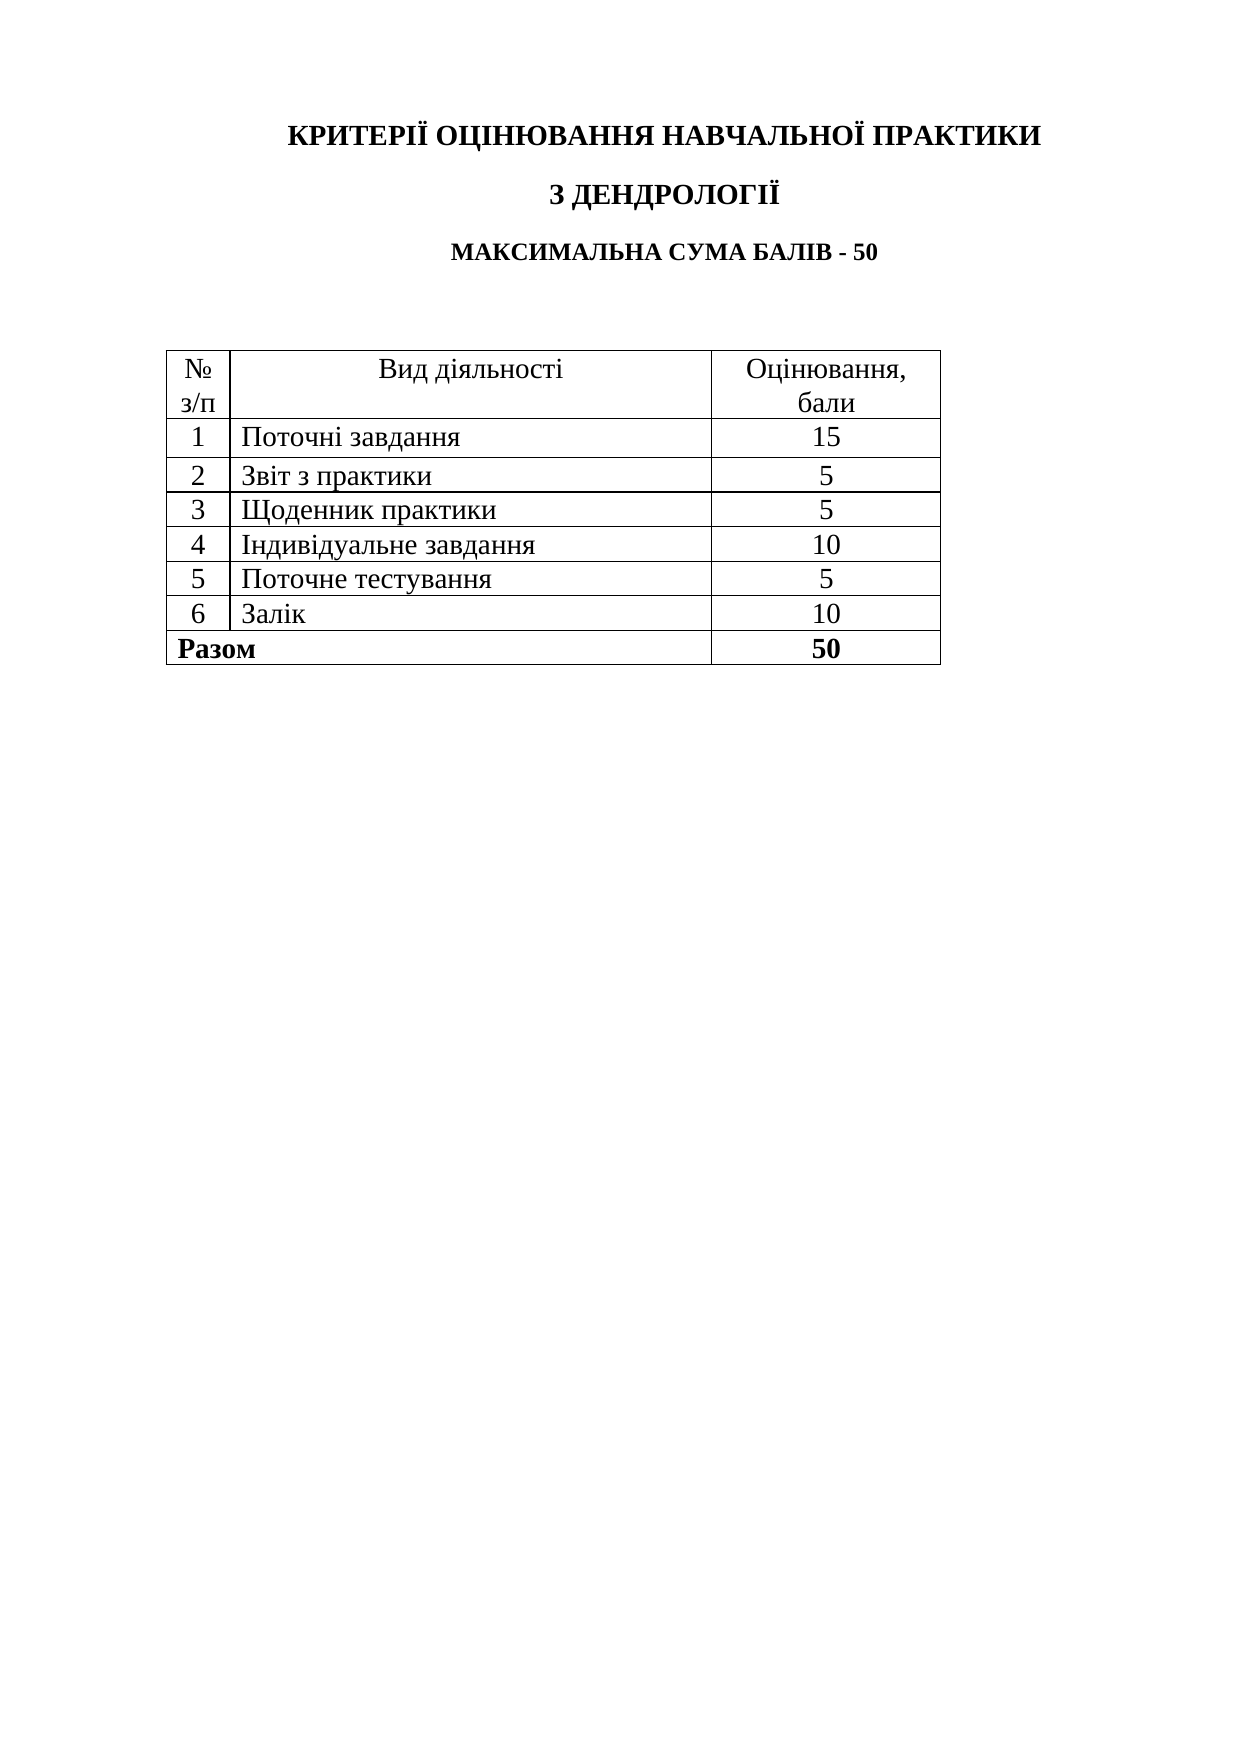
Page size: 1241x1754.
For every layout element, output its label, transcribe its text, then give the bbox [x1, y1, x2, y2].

table_cell 5 [167, 562, 229, 595]
table_cell 5 [712, 458, 940, 491]
text З ДЕНДРОЛОГІЇ [177, 177, 1152, 211]
table_cell 5 [712, 493, 940, 526]
table_cell 5 [712, 562, 940, 595]
table_cell Поточні завдання [231, 419, 711, 457]
table_cell 6 [167, 596, 229, 630]
table_cell Разом [167, 631, 711, 664]
table_cell Звіт з практики [231, 458, 711, 491]
table_cell Індивідуальне завдання [231, 527, 711, 561]
table_cell 15 [712, 419, 940, 457]
table_cell 1 [167, 419, 229, 457]
table_cell 2 [167, 458, 229, 491]
table_cell Поточне тестування [231, 562, 711, 595]
text КРИТЕРІЇ ОЦІНЮВАННЯ НАВЧАЛЬНОЇ ПРАКТИКИ [177, 118, 1152, 152]
table_header № з/п [167, 351, 229, 418]
table_cell 3 [167, 493, 229, 526]
table_cell Щоденник практики [231, 493, 711, 526]
table_header Оцінювання, бали [712, 351, 940, 418]
table_header Вид діяльності [231, 351, 711, 418]
table_cell 50 [712, 631, 940, 664]
table_cell 10 [712, 596, 940, 630]
table_cell Залік [231, 596, 711, 630]
text МАКСИМАЛЬНА СУМА БАЛІВ - 50 [177, 237, 1152, 266]
table_cell 4 [167, 527, 229, 561]
table_cell 10 [712, 527, 940, 561]
